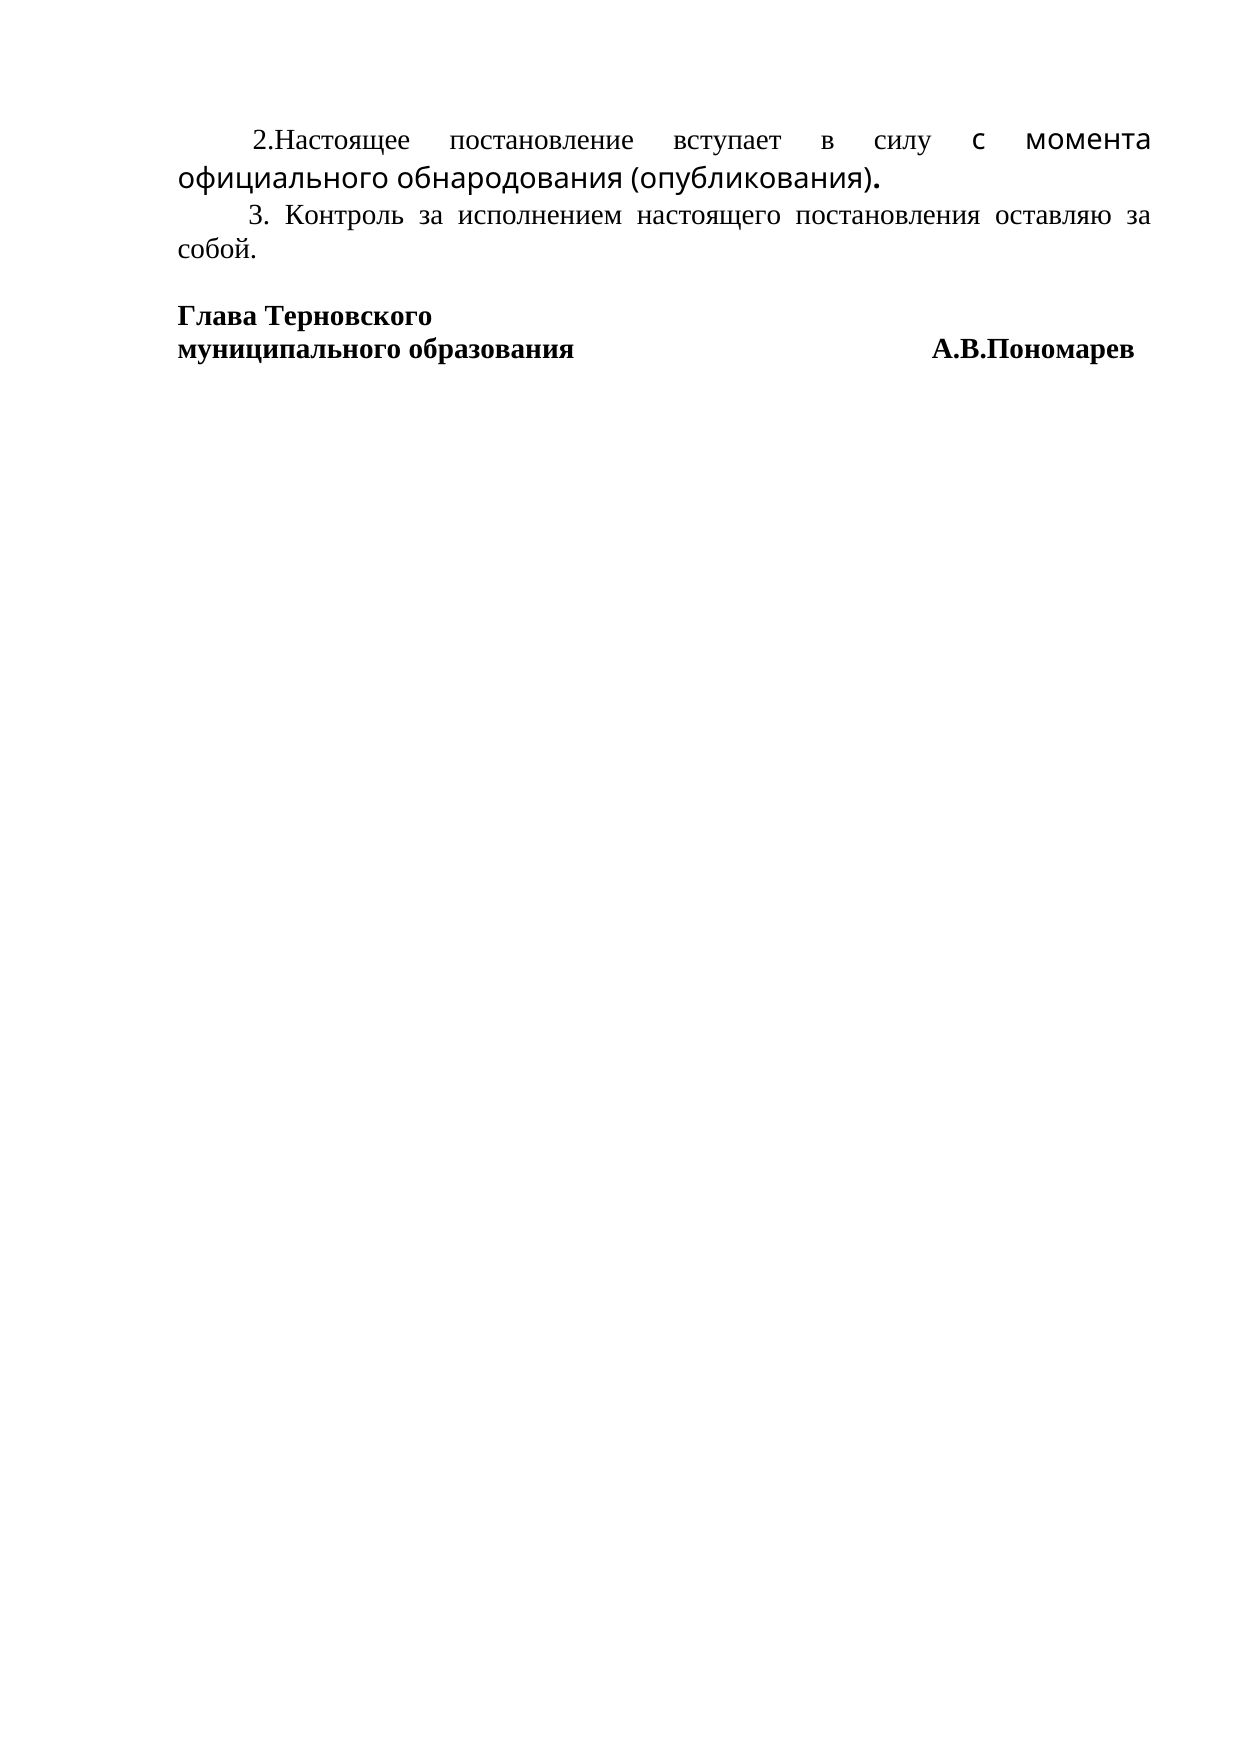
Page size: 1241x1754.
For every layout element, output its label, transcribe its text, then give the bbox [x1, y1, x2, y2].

subtitle 2.Настоящее постановление вступает в силу с момента официального обнародования (опубликования). [177, 118, 1152, 197]
text Глава Терновского [177, 298, 1152, 332]
text муниципального образования А.В.Пономарев [177, 332, 1152, 365]
text 3. Контроль за исполнением настоящего постановления оставляю за собой. [177, 197, 1152, 264]
